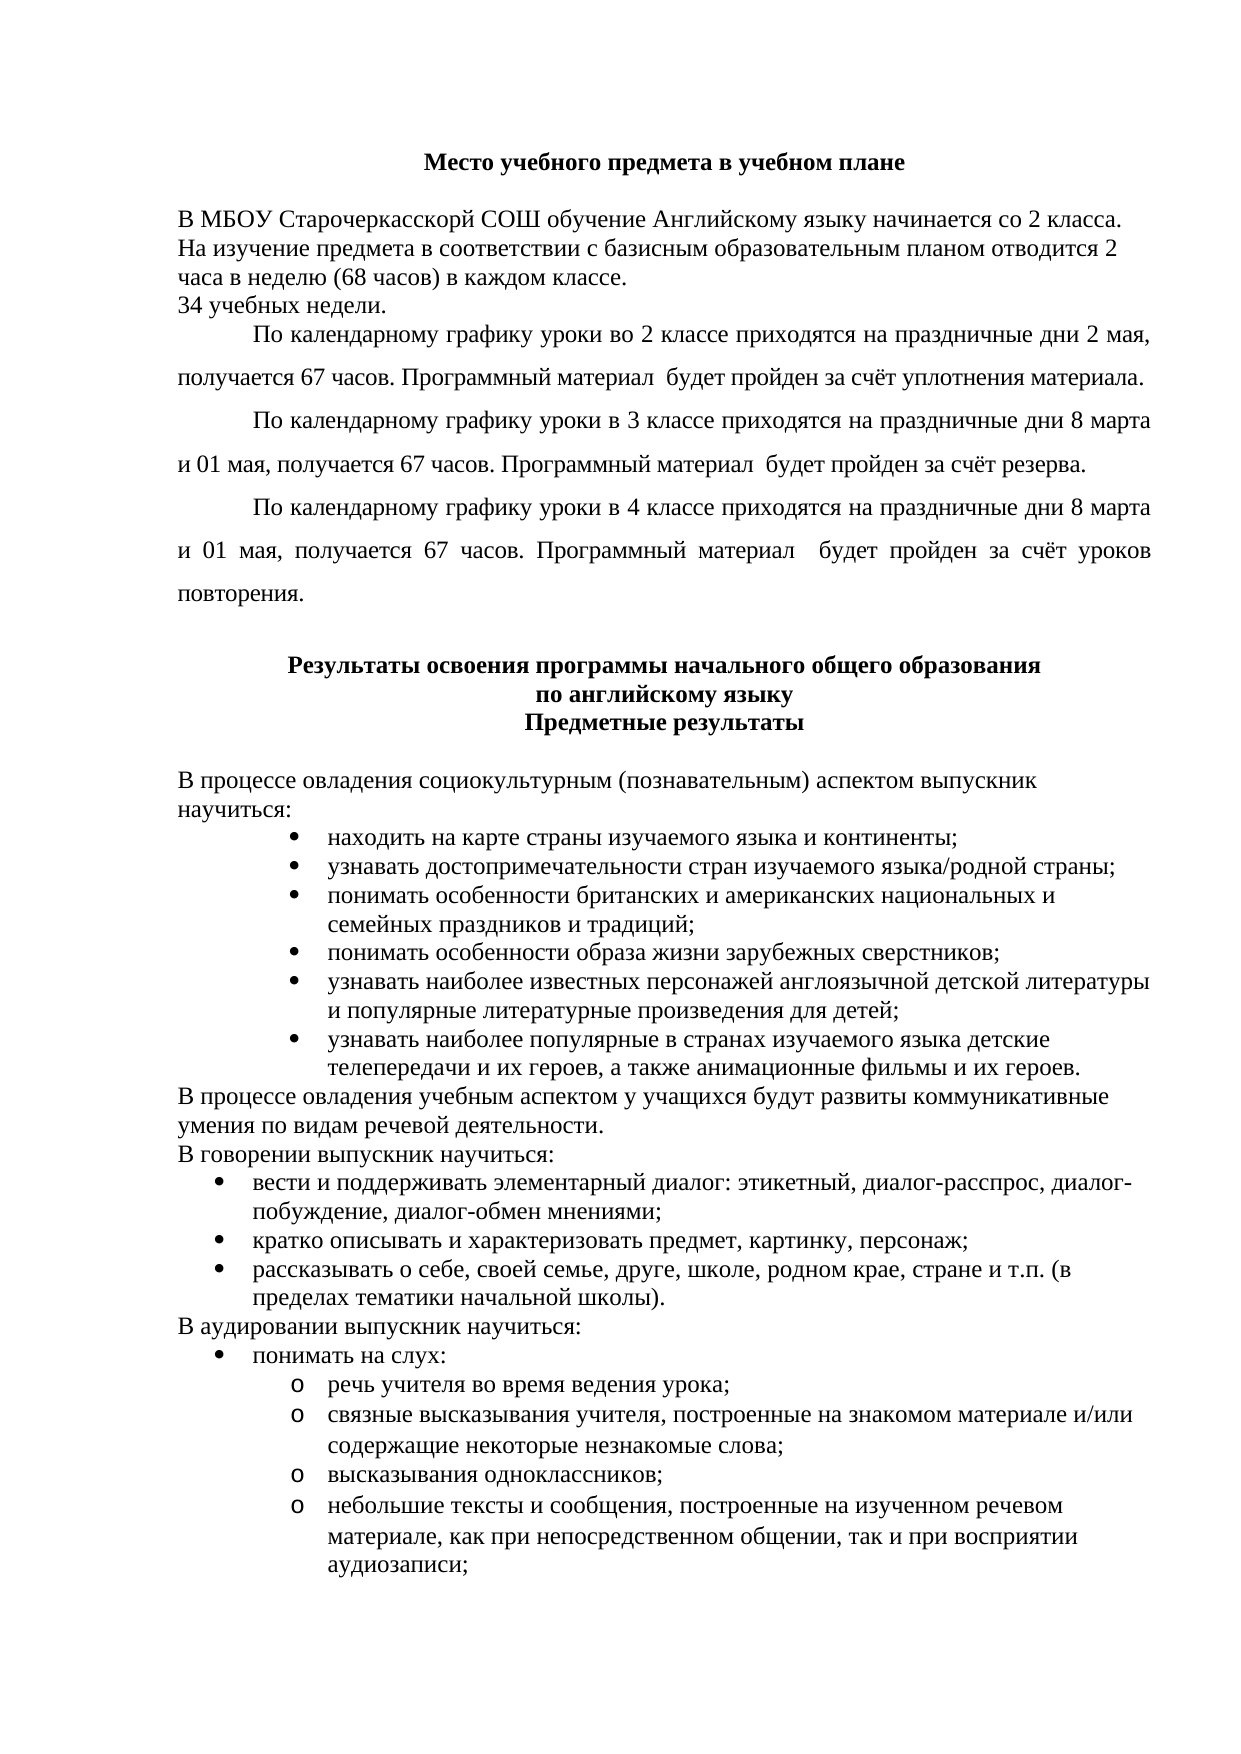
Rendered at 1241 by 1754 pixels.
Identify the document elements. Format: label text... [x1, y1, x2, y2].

list узнавать наиболее популярные в странах изучаемого языка детские телепередачи и их героев, а также анимационные фильмы и их героев. [290, 1024, 1152, 1081]
text В аудировании выпускник научиться: [177, 1311, 1152, 1340]
list связные высказывания учителя, построенные на знакомом материале и/или содержащие некоторые незнакомые слова; [290, 1399, 1152, 1459]
list высказывания одноклассников; [290, 1459, 1152, 1490]
text По календарному графику уроки во 2 классе приходятся на праздничные дни 2 мая, получается 67 часов. Программный материал будет пройден за счёт уплотнения материала. [177, 319, 1152, 391]
text По календарному графику уроки в 3 классе приходятся на праздничные дни 8 марта и 01 мая, получается 67 часов. Программный материал будет пройден за счёт резерва. [177, 406, 1152, 477]
text Место учебного предмета в учебном плане [177, 147, 1152, 176]
list понимать на слух: [215, 1340, 1152, 1369]
list кратко описывать и характеризовать предмет, картинку, персонаж; [215, 1225, 1152, 1254]
list понимать особенности британских и американских национальных и семейных праздников и традиций; [290, 880, 1152, 937]
text В процессе овладения социокультурным (познавательным) аспектом выпускник научиться: [177, 765, 1152, 822]
list находить на карте страны изучаемого языка и континенты; [290, 822, 1152, 851]
text 34 учебных недели. [177, 291, 1152, 319]
text В МБОУ Старочеркасскорй СОШ обучение Английскому языку начинается со 2 класса. [177, 204, 1152, 233]
text Предметные результаты [177, 707, 1152, 736]
list вести и поддерживать элементарный диалог: этикетный, диалог-расспрос, диалог-побуждение, диалог-обмен мнениями; [215, 1167, 1152, 1225]
list узнавать достопримечательности стран изучаемого языка/родной страны; [290, 851, 1152, 880]
text по английскому языку [177, 679, 1152, 707]
list узнавать наиболее известных персонажей англоязычной детской литературы и популярные литературные произведения для детей; [290, 966, 1152, 1024]
text В процессе овладения учебным аспектом у учащихся будут развиты коммуникативные умения по видам речевой деятельности. [177, 1081, 1152, 1139]
list небольшие тексты и сообщения, построенные на изученном речевом материале, как при непосредственном общении, так и при восприятии аудиозаписи; [290, 1490, 1152, 1578]
list понимать особенности образа жизни зарубежных сверстников; [290, 937, 1152, 966]
list речь учителя во время ведения урока; [290, 1369, 1152, 1399]
list рассказывать о себе, своей семье, друге, школе, родном крае, стране и т.п. (в пределах тематики начальной школы). [215, 1254, 1152, 1311]
text На изучение предмета в соответствии с базисным образовательным планом отводится 2 часа в неделю (68 часов) в каждом классе. [177, 233, 1152, 291]
text В говорении выпускник научиться: [177, 1139, 1152, 1167]
text По календарному графику уроки в 4 классе приходятся на праздничные дни 8 марта и 01 мая, получается 67 часов. Программный материал будет пройден за счёт уроков повторения. [177, 492, 1152, 607]
text Результаты освоения программы начального общего образования [177, 650, 1152, 679]
